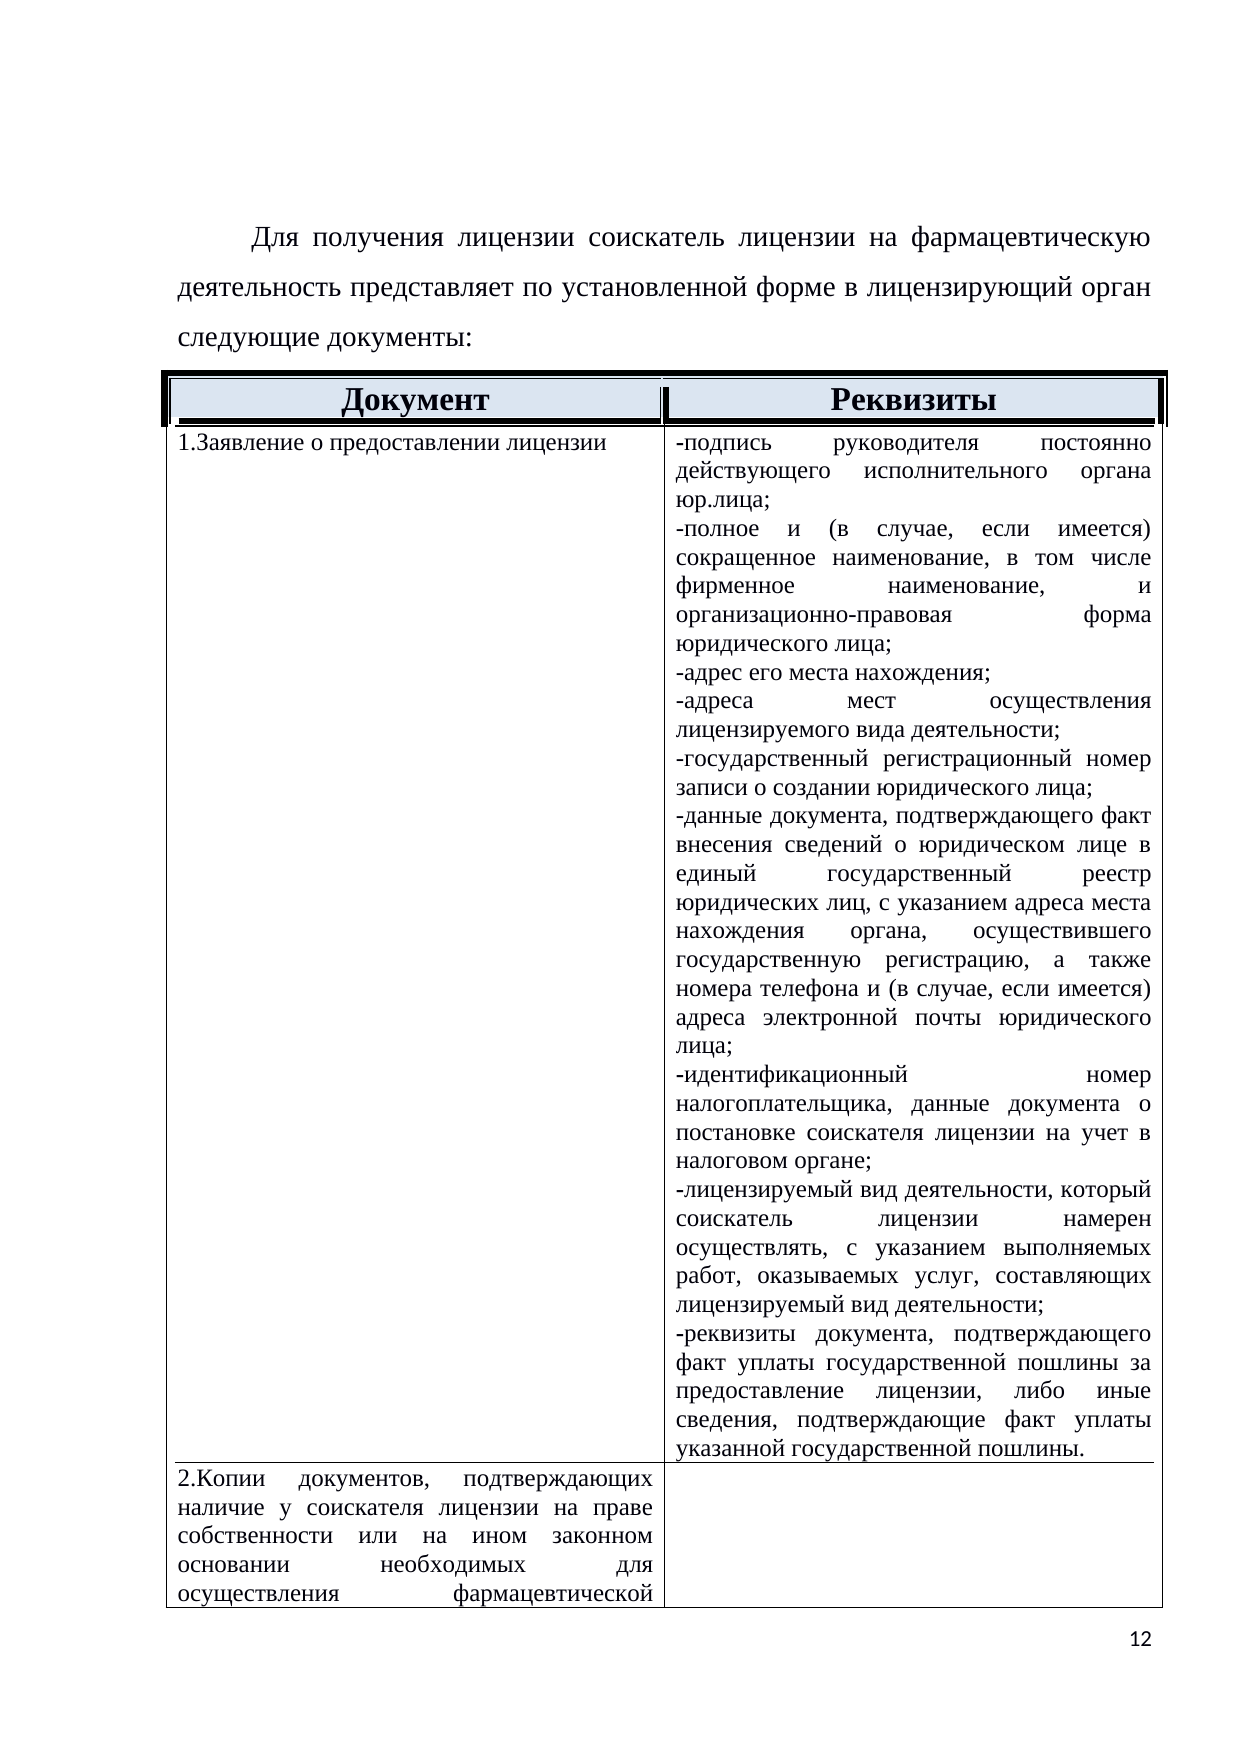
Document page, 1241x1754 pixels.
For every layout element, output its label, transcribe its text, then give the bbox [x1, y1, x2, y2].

table_cell [665, 1462, 1162, 1607]
table_cell 1.Заявление о предоставлении лицензии [167, 418, 664, 1462]
table_header Реквизиты [664, 379, 1158, 417]
table_header Документ [168, 376, 664, 417]
table_cell -подпись руководителя постоянно действующего исполнительного органа юр.лица; -полное и (в случае, если имеется) сокращенное наименование, в том числе фирменное наименование, и организационно-правовая форма юридического лица; -адрес его места нахождения; -адреса мест осуществления лицензируемого вида деятельности; -государственный регистрационный номер записи о создании юридического лица; -данные документа, подтверждающего факт внесения сведений о юридическом лице в единый государственный реестр юридических лиц, с указанием адреса места нахождения органа, осуществившего государственную регистрацию, а также номера телефона и (в случае, если имеется) адреса электронной почты юридического лица; -идентификационный номер налогоплательщика, данные документа о постановке соискателя лицензии на учет в налоговом органе; -лицензируемый вид деятельности, который соискатель лицензии намерен осуществлять, с указанием выполняемых работ, оказываемых услуг, составляющих лицензируемый вид деятельности; -реквизиты документа, подтверждающего факт уплаты государственной пошлины за предоставление лицензии, либо иные сведения, подтверждающие факт уплаты указанной государственной пошлины. [665, 418, 1162, 1462]
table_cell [167, 1462, 664, 1607]
text Для получения лицензии соискатель лицензии на фармацевтическую деятельность представляет по установленной форме в лицензирующий орган следующие документы: [177, 219, 1152, 353]
